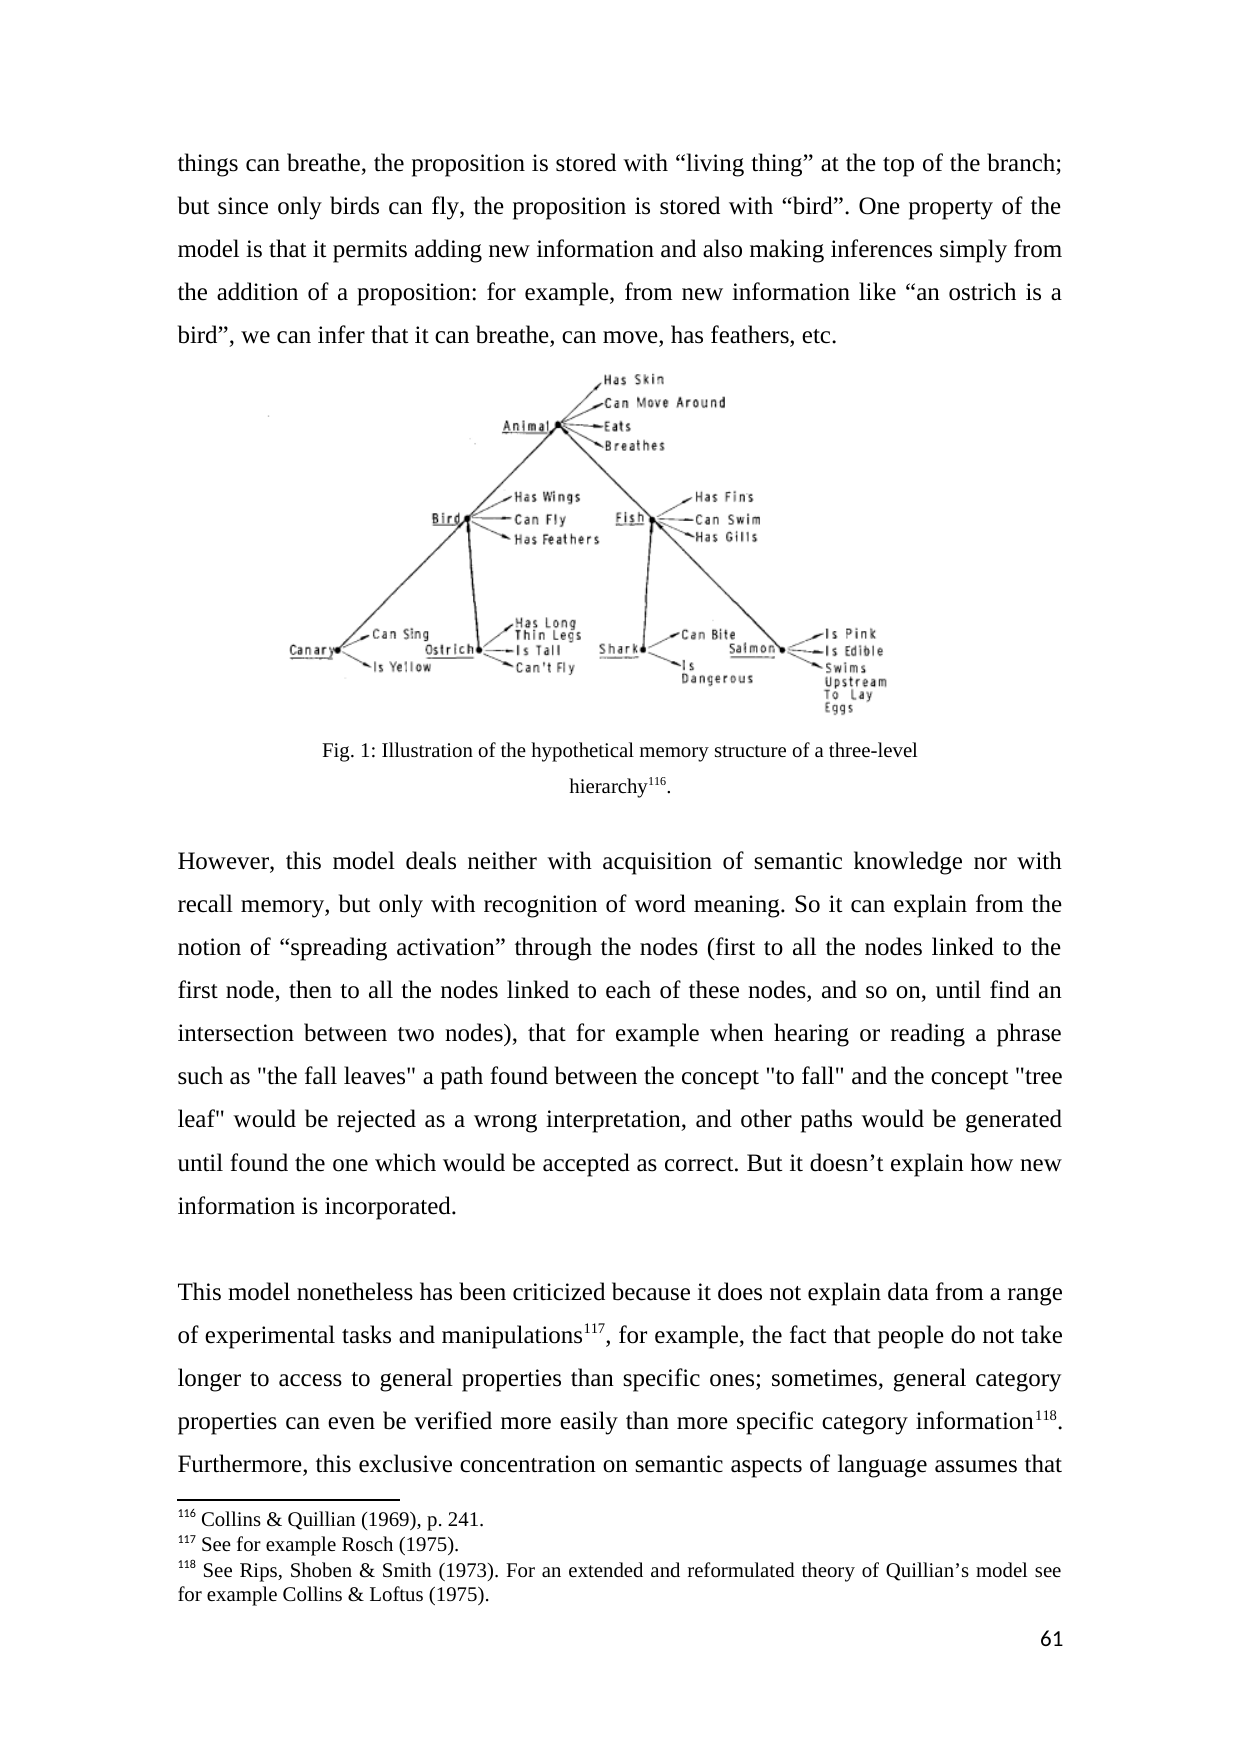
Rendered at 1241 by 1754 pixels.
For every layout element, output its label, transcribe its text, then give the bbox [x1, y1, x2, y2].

picture [258, 363, 924, 724]
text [177, 148, 1063, 349]
text However, this model deals neither with acquisition of semantic knowledge nor with recall memory, but only with recognition of word meaning. So it can explain from the notion of “spreading activation” through the nodes (first to all the nodes linked to the first node, then to all the nodes linked to each of these nodes, and so on, until find an intersection between two nodes), that for example when hearing or reading a phrase such as "the fall leaves" a path found between the concept "to fall" and the concept "tree leaf" would be rejected as a wrong interpretation, and other paths would be generated until found the one which would be accepted as correct. But it doesn’t explain how new information is incorporated. [177, 846, 1063, 1219]
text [177, 1277, 1063, 1478]
text Fig. 1: Illustration of the hypothetical memory structure of a three-level hierarchy. [278, 738, 963, 798]
